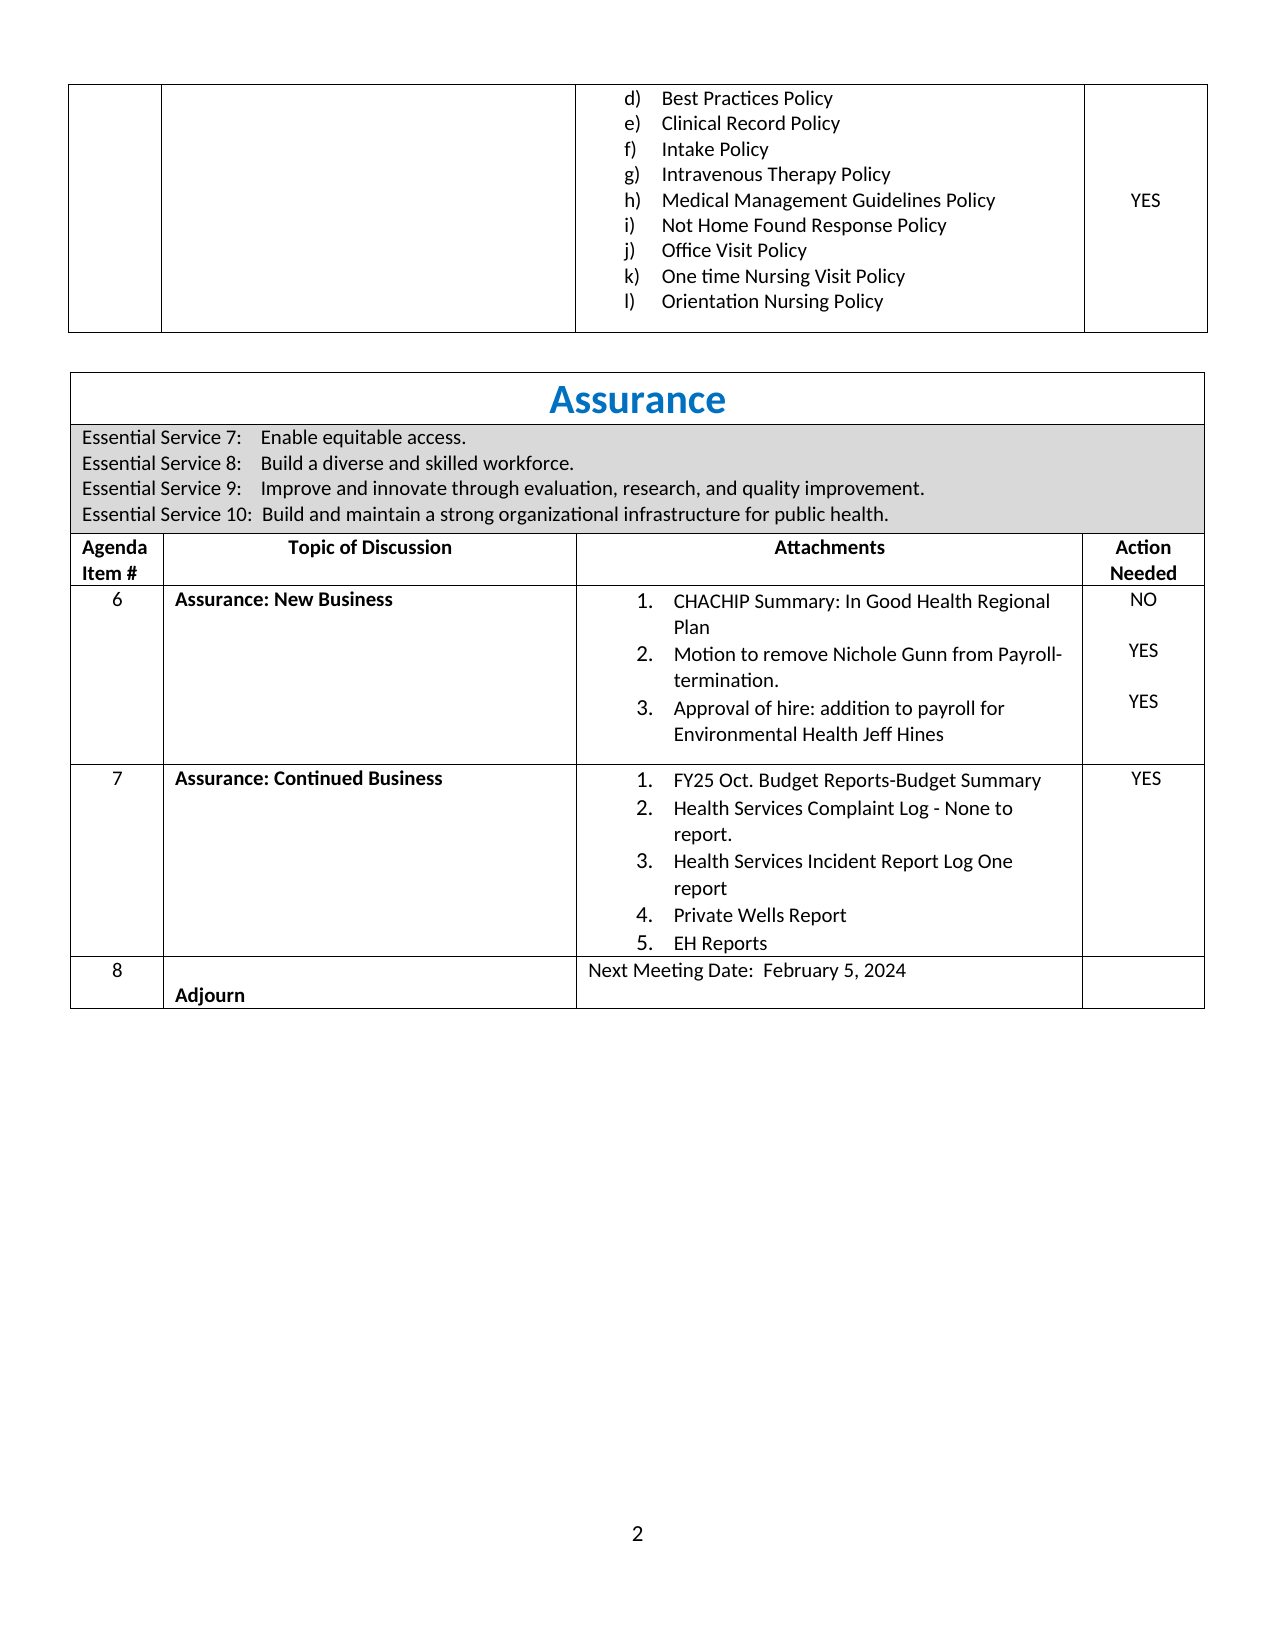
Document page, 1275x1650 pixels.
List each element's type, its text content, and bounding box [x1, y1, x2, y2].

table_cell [576, 85, 1084, 332]
table_cell Yes Yes YES [1085, 85, 1207, 332]
table_cell CHACHIP Summary: In Good Health Regional Plan Motion to remove Nichole Gunn from Payroll-termination. Approval of hire: addition to payroll for Environmental Health Jeff Hines [577, 586, 1082, 764]
table_cell Action Needed [1083, 534, 1204, 585]
table_cell 8 [71, 957, 163, 1008]
table_cell Agenda Item # [71, 534, 163, 585]
table_cell Adjourn [164, 957, 576, 1008]
table_cell Assurance: New Business [164, 586, 576, 764]
table_header Assurance [71, 373, 1204, 423]
table_cell FY25 Oct. Budget Reports-Budget Summary Health Services Complaint Log - None to report. Health Services Incident Report Log One report Private Wells Report EH Reports [577, 765, 1082, 956]
table_cell Topic of Discussion [164, 534, 576, 585]
table_cell 7 [71, 765, 163, 956]
table_cell YES [1083, 765, 1204, 956]
table_cell Essential Service 7: Enable equitable access. Essential Service 8: Build a diverse and skilled workforce. Essential Service 9: Improve and innovate through evaluation, research, and quality improvement. Essential Service 10: Build and maintain a strong organizational infrastructure for public health. [71, 425, 1204, 533]
table_cell 5 [69, 85, 161, 332]
table_cell 6 [71, 586, 163, 764]
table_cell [162, 85, 575, 332]
table_cell Attachments [577, 534, 1082, 585]
table_cell [1083, 957, 1204, 1008]
table_cell Assurance: Continued Business [164, 765, 576, 956]
table_cell Next Meeting Date: February 5, 2024 [577, 957, 1082, 1008]
table_cell NO YES YES [1083, 586, 1204, 764]
